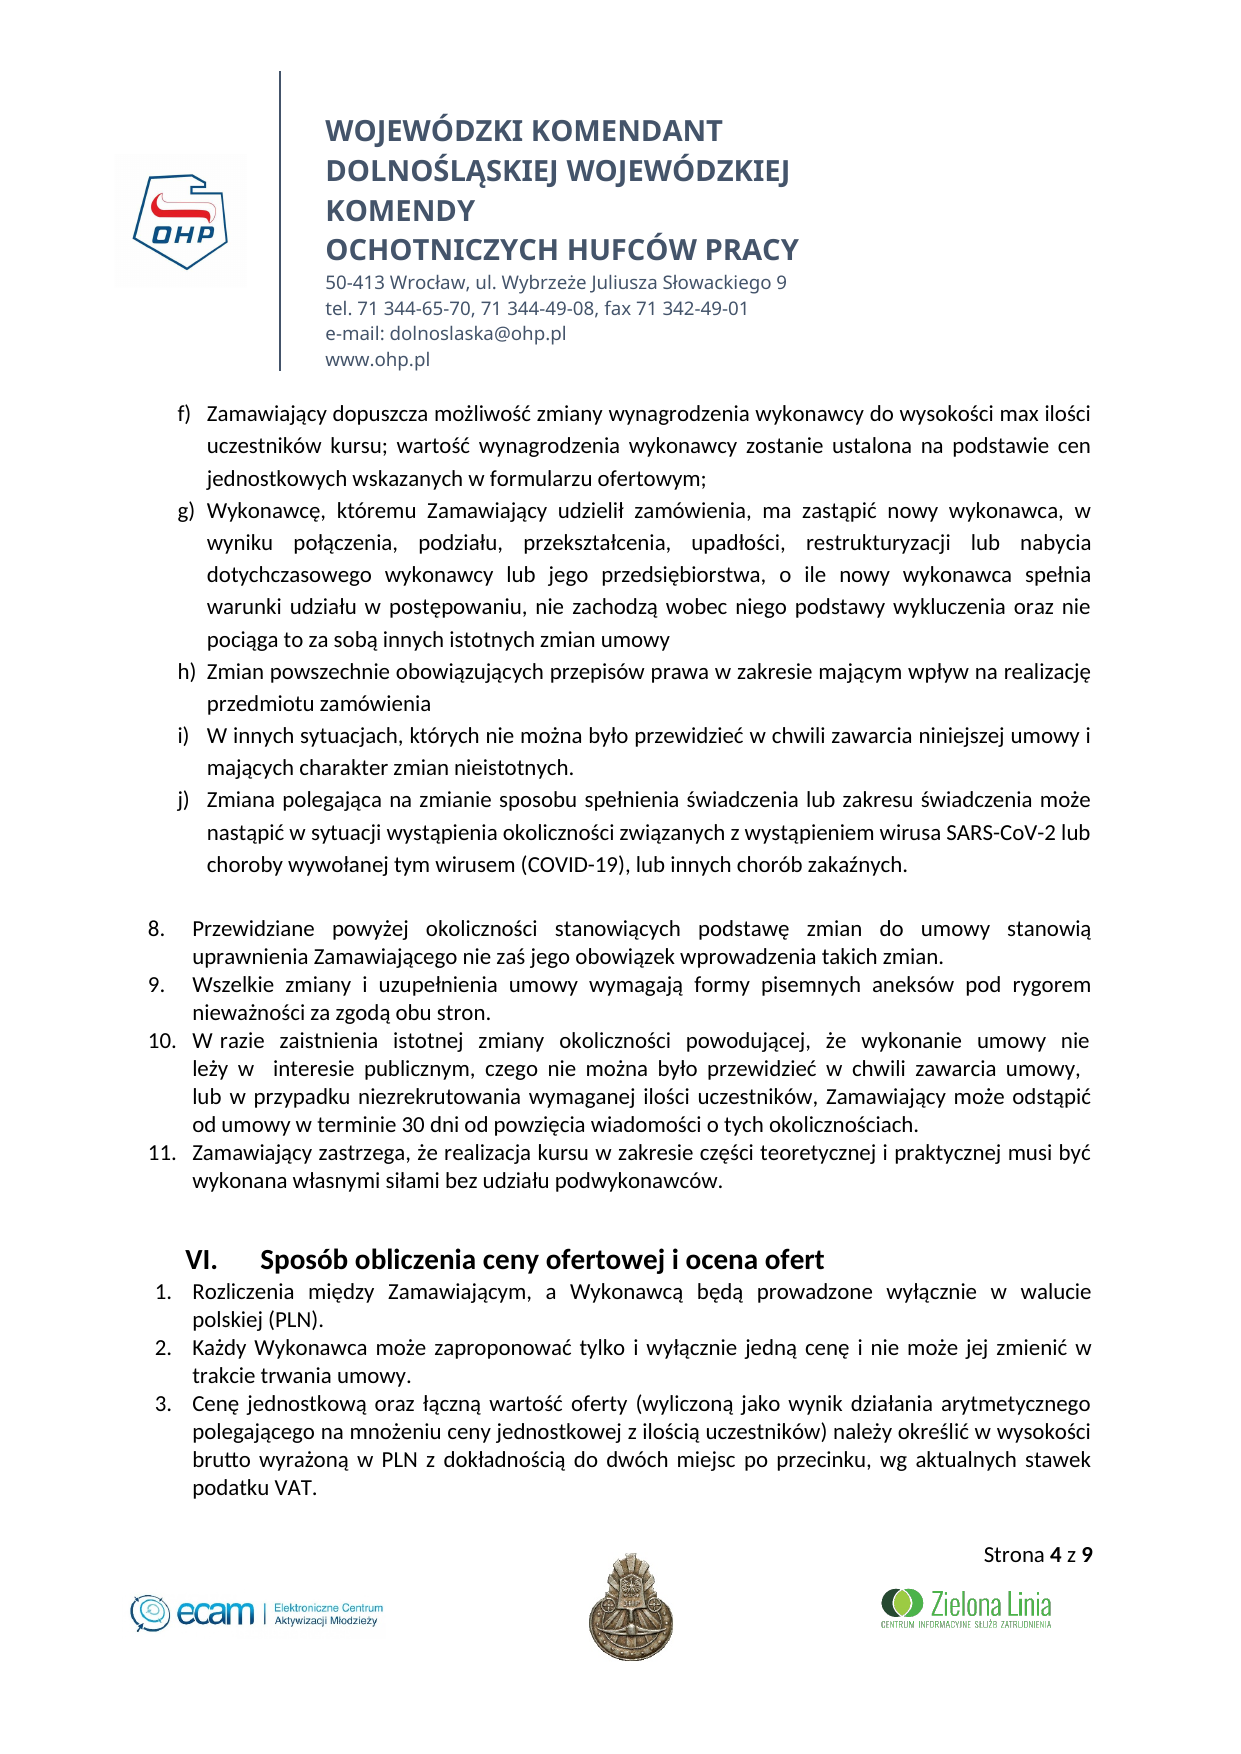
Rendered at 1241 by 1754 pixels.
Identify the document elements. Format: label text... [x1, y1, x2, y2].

picture [873, 1576, 1059, 1643]
list Przewidziane powyżej okoliczności stanowiących podstawę zmian do umowy stanowią uprawnienia Zamawiającego nie zaś jego obowiązek wprowadzenia takich zmian. [148, 914, 1093, 970]
list Zamawiający dopuszcza możliwość zmiany wynagrodzenia wykonawcy do wysokości max ilości uczestników kursu; wartość wynagrodzenia wykonawcy zostanie ustalona na podstawie cen jednostkowych wskazanych w formularzu ofertowym; [177, 399, 1093, 492]
list Wykonawcę, któremu Zamawiający udzielił zamówienia, ma zastąpić nowy wykonawca, w wyniku połączenia, podziału, przekształcenia, upadłości, restrukturyzacji lub nabycia dotychczasowego wykonawcy lub jego przedsiębiorstwa, o ile nowy wykonawca spełnia warunki udziału w postępowaniu, nie zachodzą wobec niego podstawy wykluczenia oraz nie pociąga to za sobą innych istotnych zmian umowy [177, 496, 1093, 653]
picture [121, 1588, 387, 1639]
list W razie zaistnienia istotnej zmiany okoliczności powodującej, że wykonanie umowy nie leży w interesie publicznym, czego nie można było przewidzieć w chwili zawarcia umowy, lub w przypadku niezrekrutowania wymaganej ilości uczestników, Zamawiający może odstąpić od umowy w terminie 30 dni od powzięcia wiadomości o tych okolicznościach. [148, 1026, 1093, 1138]
list Zmian powszechnie obowiązujących przepisów prawa w zakresie mającym wpływ na realizację przedmiotu zamówienia [177, 657, 1093, 717]
list Zmiana polegająca na zmianie sposobu spełnienia świadczenia lub zakresu świadczenia może nastąpić w sytuacji wystąpienia okoliczności związanych z wystąpieniem wirusa SARS-CoV-2 lub choroby wywołanej tym wirusem (COVID-19), lub innych chorób zakaźnych. [177, 786, 1093, 878]
list Wszelkie zmiany i uzupełnienia umowy wymagają formy pisemnych aneksów pod rygorem nieważności za zgodą obu stron. [148, 970, 1093, 1026]
list Zamawiający zastrzega, że realizacja kursu w zakresie części teoretycznej i praktycznej musi być wykonana własnymi siłami bez udziału podwykonawców. [148, 1138, 1093, 1194]
list Cenę jednostkową oraz łączną wartość oferty (wyliczoną jako wynik działania arytmetycznego polegającego na mnożeniu ceny jednostkowej z ilością uczestników) należy określić w wysokości brutto wyrażoną w PLN z dokładnością do dwóch miejsc po przecinku, wg aktualnych stawek podatku VAT. [154, 1389, 1093, 1501]
picture [114, 154, 247, 288]
picture [588, 1552, 674, 1662]
list W innych sytuacjach, których nie można było przewidzieć w chwili zawarcia niniejszej umowy i mających charakter zmian nieistotnych. [177, 721, 1093, 781]
list Każdy Wykonawca może zaproponować tylko i wyłącznie jedną cenę i nie może jej zmienić w trakcie trwania umowy. [154, 1333, 1093, 1389]
list Rozliczenia między Zamawiającym, a Wykonawcą będą prowadzone wyłącznie w walucie polskiej (PLN). [154, 1277, 1093, 1333]
list Sposób obliczenia ceny ofertowej i ocena ofert [185, 1241, 1093, 1277]
